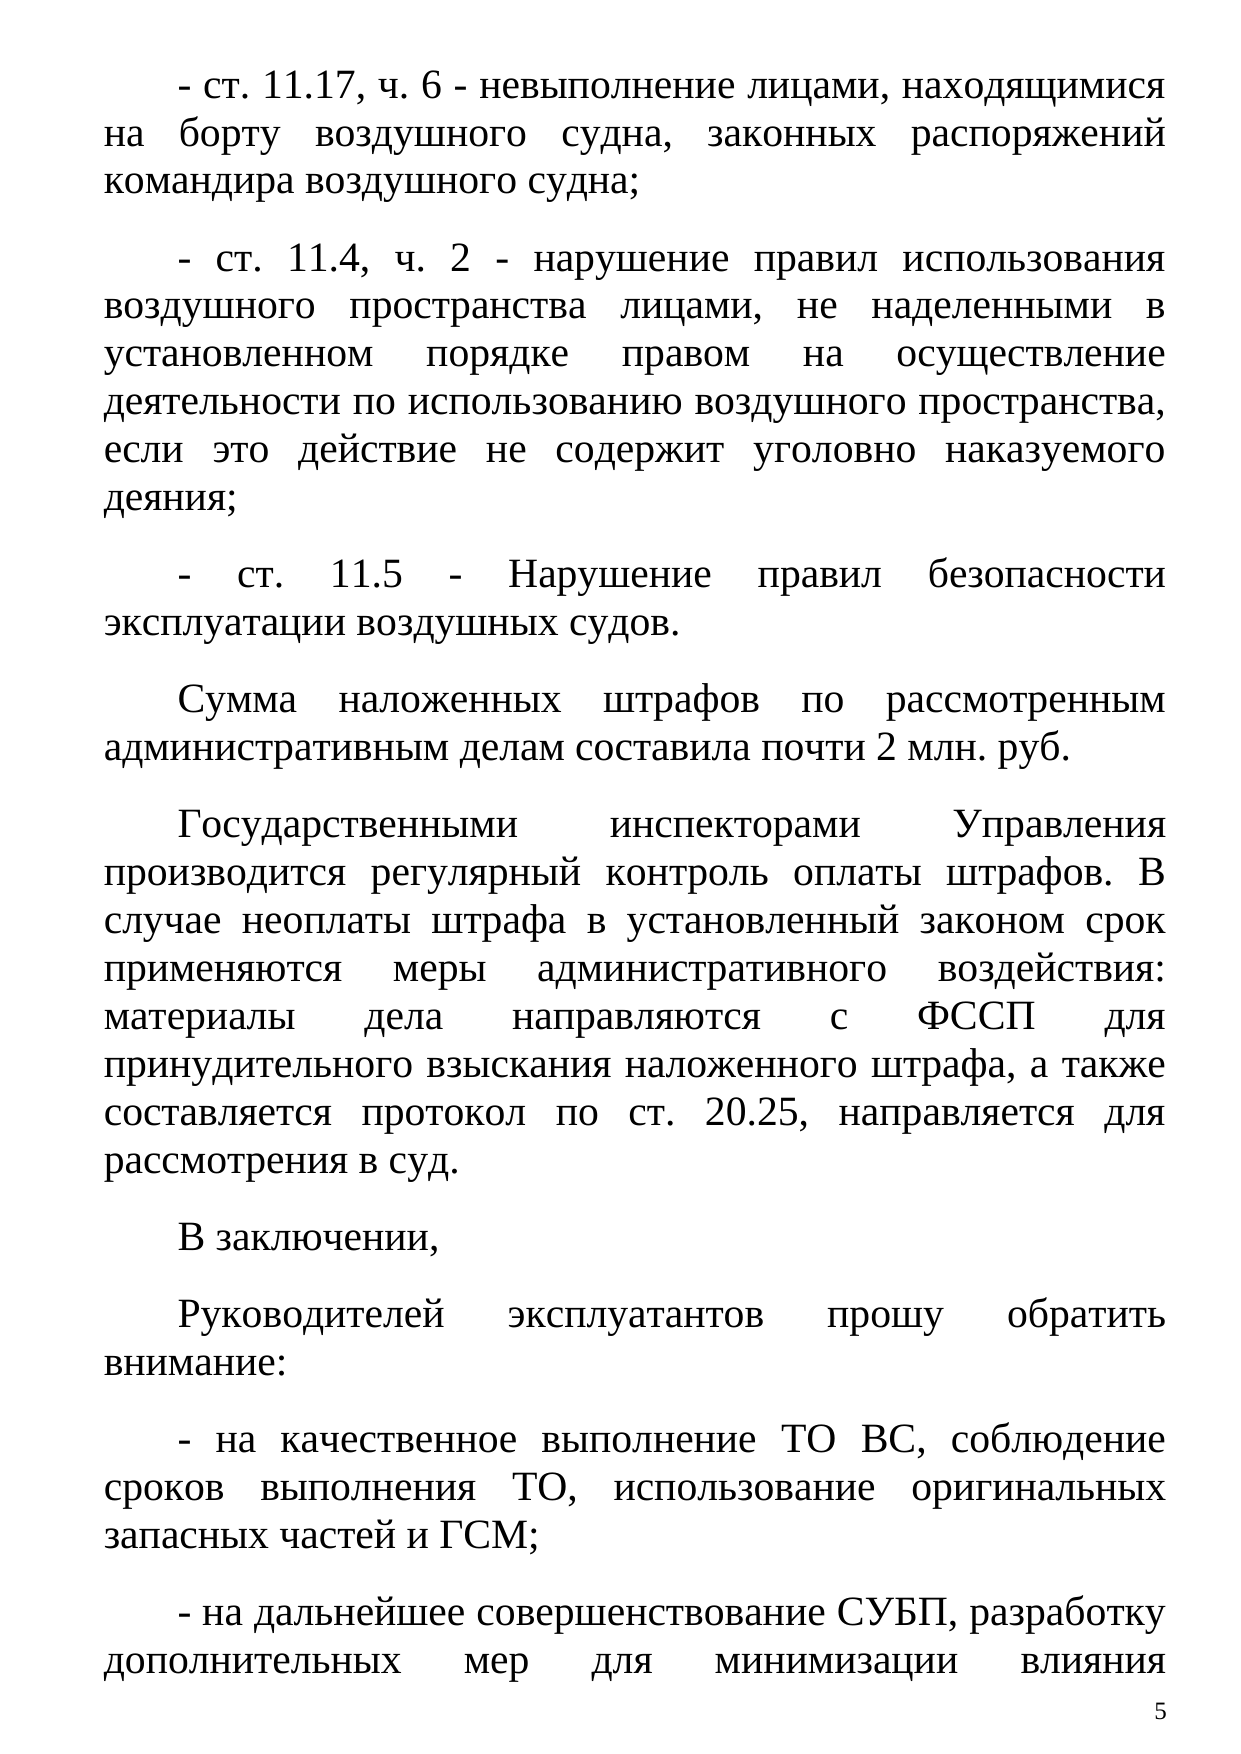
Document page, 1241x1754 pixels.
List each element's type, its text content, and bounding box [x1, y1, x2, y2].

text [103, 1586, 1167, 1682]
text - ст. 11.17, ч. 6 - невыполнение лицами, находящимися на борту воздушного судна, законных распоряжений командира воздушного судна; [103, 59, 1167, 203]
text - ст. 11.5 - Нарушение правил безопасности эксплуатации воздушных судов. [103, 549, 1167, 644]
text - ст. 11.4, ч. 2 - нарушение правил использования воздушного пространства лицами, не наделенными в установленном порядке правом на осуществление деятельности по использованию воздушного пространства, если это действие не содержит уголовно наказуемого деяния; [103, 232, 1167, 519]
text В заключении, [103, 1211, 1167, 1259]
text - на качественное выполнение ТО ВС, соблюдение сроков выполнения ТО, использование оригинальных запасных частей и ГСМ; [103, 1413, 1167, 1557]
text Государственными инспекторами Управления производится регулярный контроль оплаты штрафов. В случае неоплаты штрафа в установленный законом срок применяются меры административного воздействия: материалы дела направляются с ФССП для принудительного взыскания наложенного штрафа, а также составляется протокол по ст. 20.25, направляется для рассмотрения в суд. [103, 799, 1167, 1182]
text Руководителей эксплуатантов прошу обратить внимание: [103, 1288, 1167, 1384]
text Сумма наложенных штрафов по рассмотренным административным делам составила почти 2 млн. руб. [103, 674, 1167, 769]
